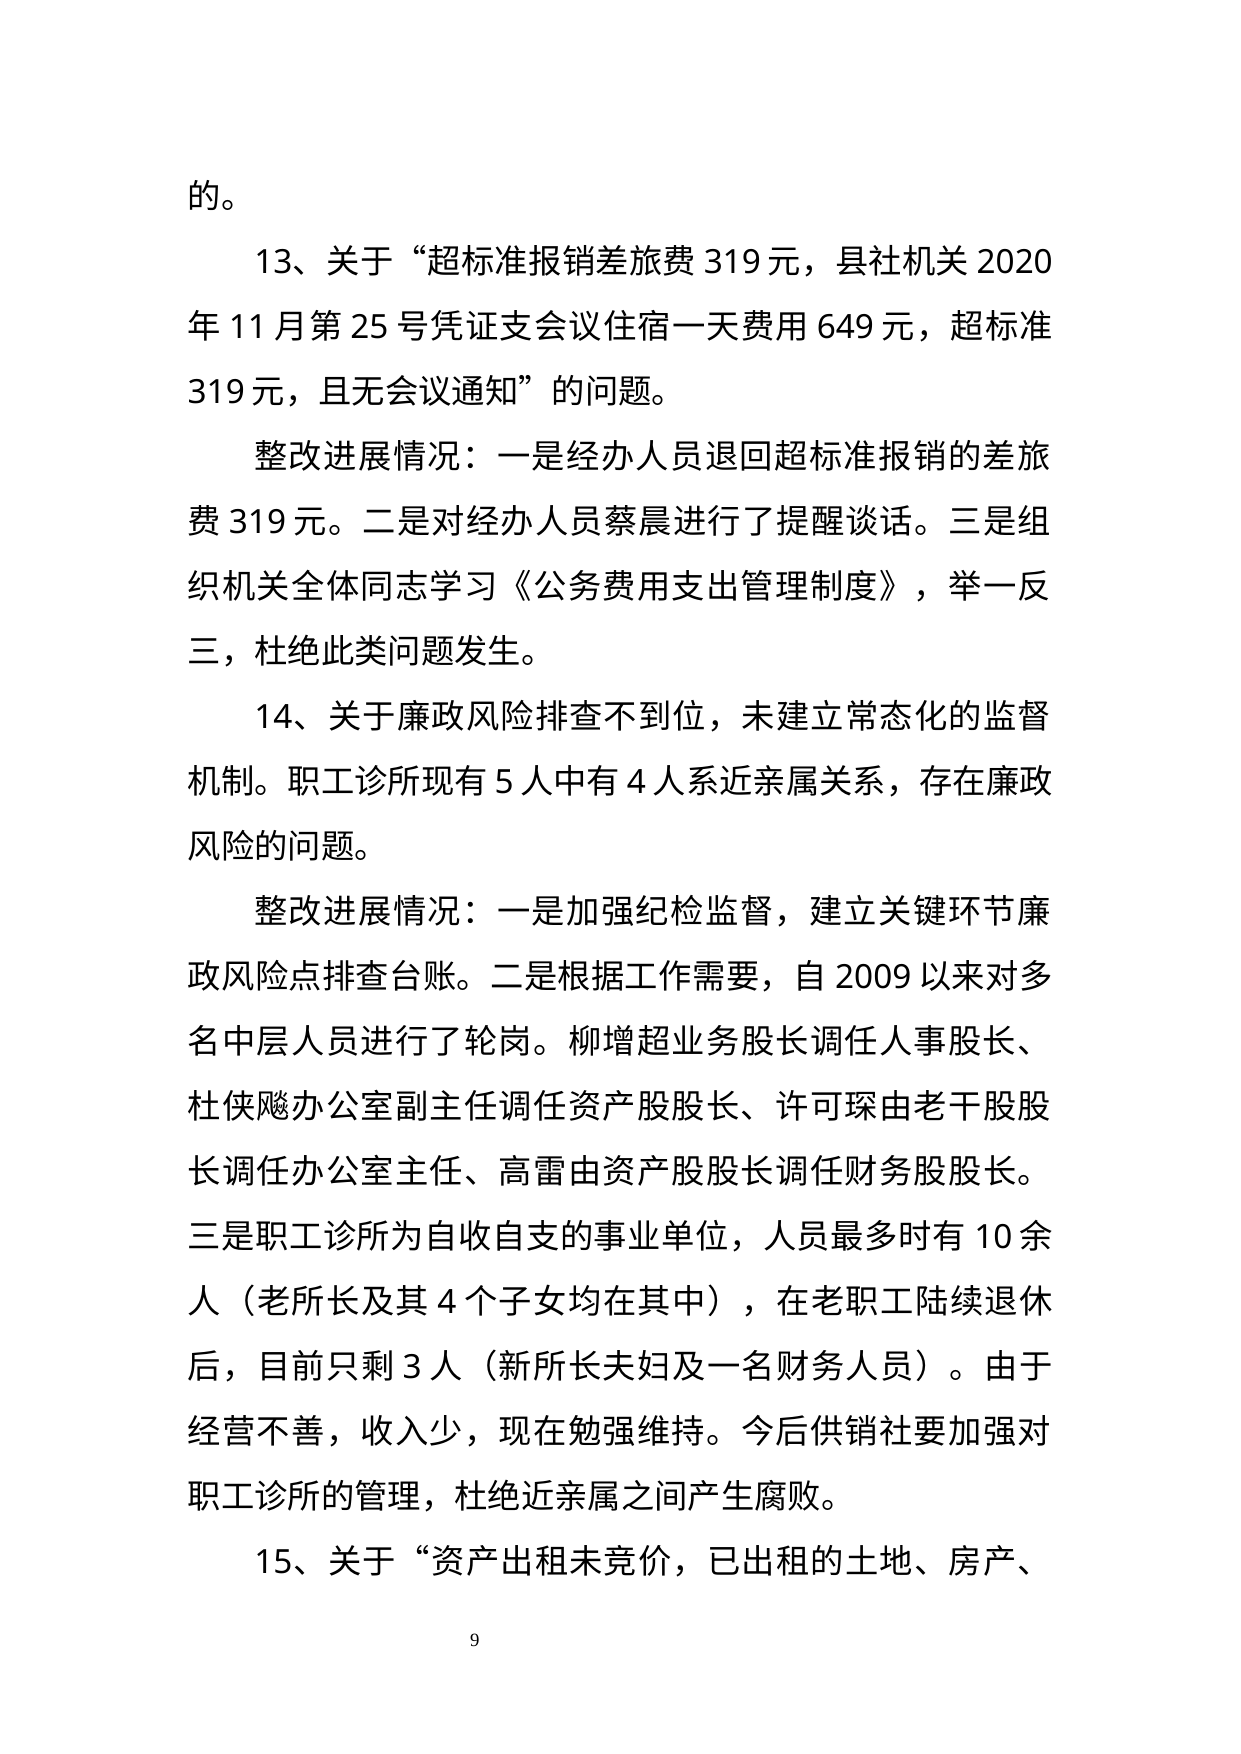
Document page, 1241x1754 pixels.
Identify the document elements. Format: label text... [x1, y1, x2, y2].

text 整改进展情况：一是经办人员退回超标准报销的差旅费319元。二是对经办人员蔡晨进行了提醒谈话。三是组织机关全体同志学习《公务费用支出管理制度》，举一反三，杜绝此类问题发生。 [187, 422, 1053, 682]
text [187, 1527, 1053, 1592]
text 13、关于“超标准报销差旅费319元，县社机关2020年11月第25号凭证支会议住宿一天费用649元，超标准319元，且无会议通知”的问题。 [187, 227, 1053, 422]
text 14、关于廉政风险排查不到位，未建立常态化的监督机制。职工诊所现有5人中有4人系近亲属关系，存在廉政风险的问题。 [187, 682, 1053, 877]
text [187, 162, 1053, 227]
text 整改进展情况：一是加强纪检监督，建立关键环节廉政风险点排查台账。二是根据工作需要，自2009以来对多名中层人员进行了轮岗。柳增超业务股长调任人事股长、杜侠飚办公室副主任调任资产股股长、许可琛由老干股股长调任办公室主任、高雷由资产股股长调任财务股股长。三是职工诊所为自收自支的事业单位，人员最多时有10余人（老所长及其4个子女均在其中），在老职工陆续退休后，目前只剩3人（新所长夫妇及一名财务人员）。由于经营不善，收入少，现在勉强维持。今后供销社要加强对职工诊所的管理，杜绝近亲属之间产生腐败。 [187, 877, 1053, 1527]
